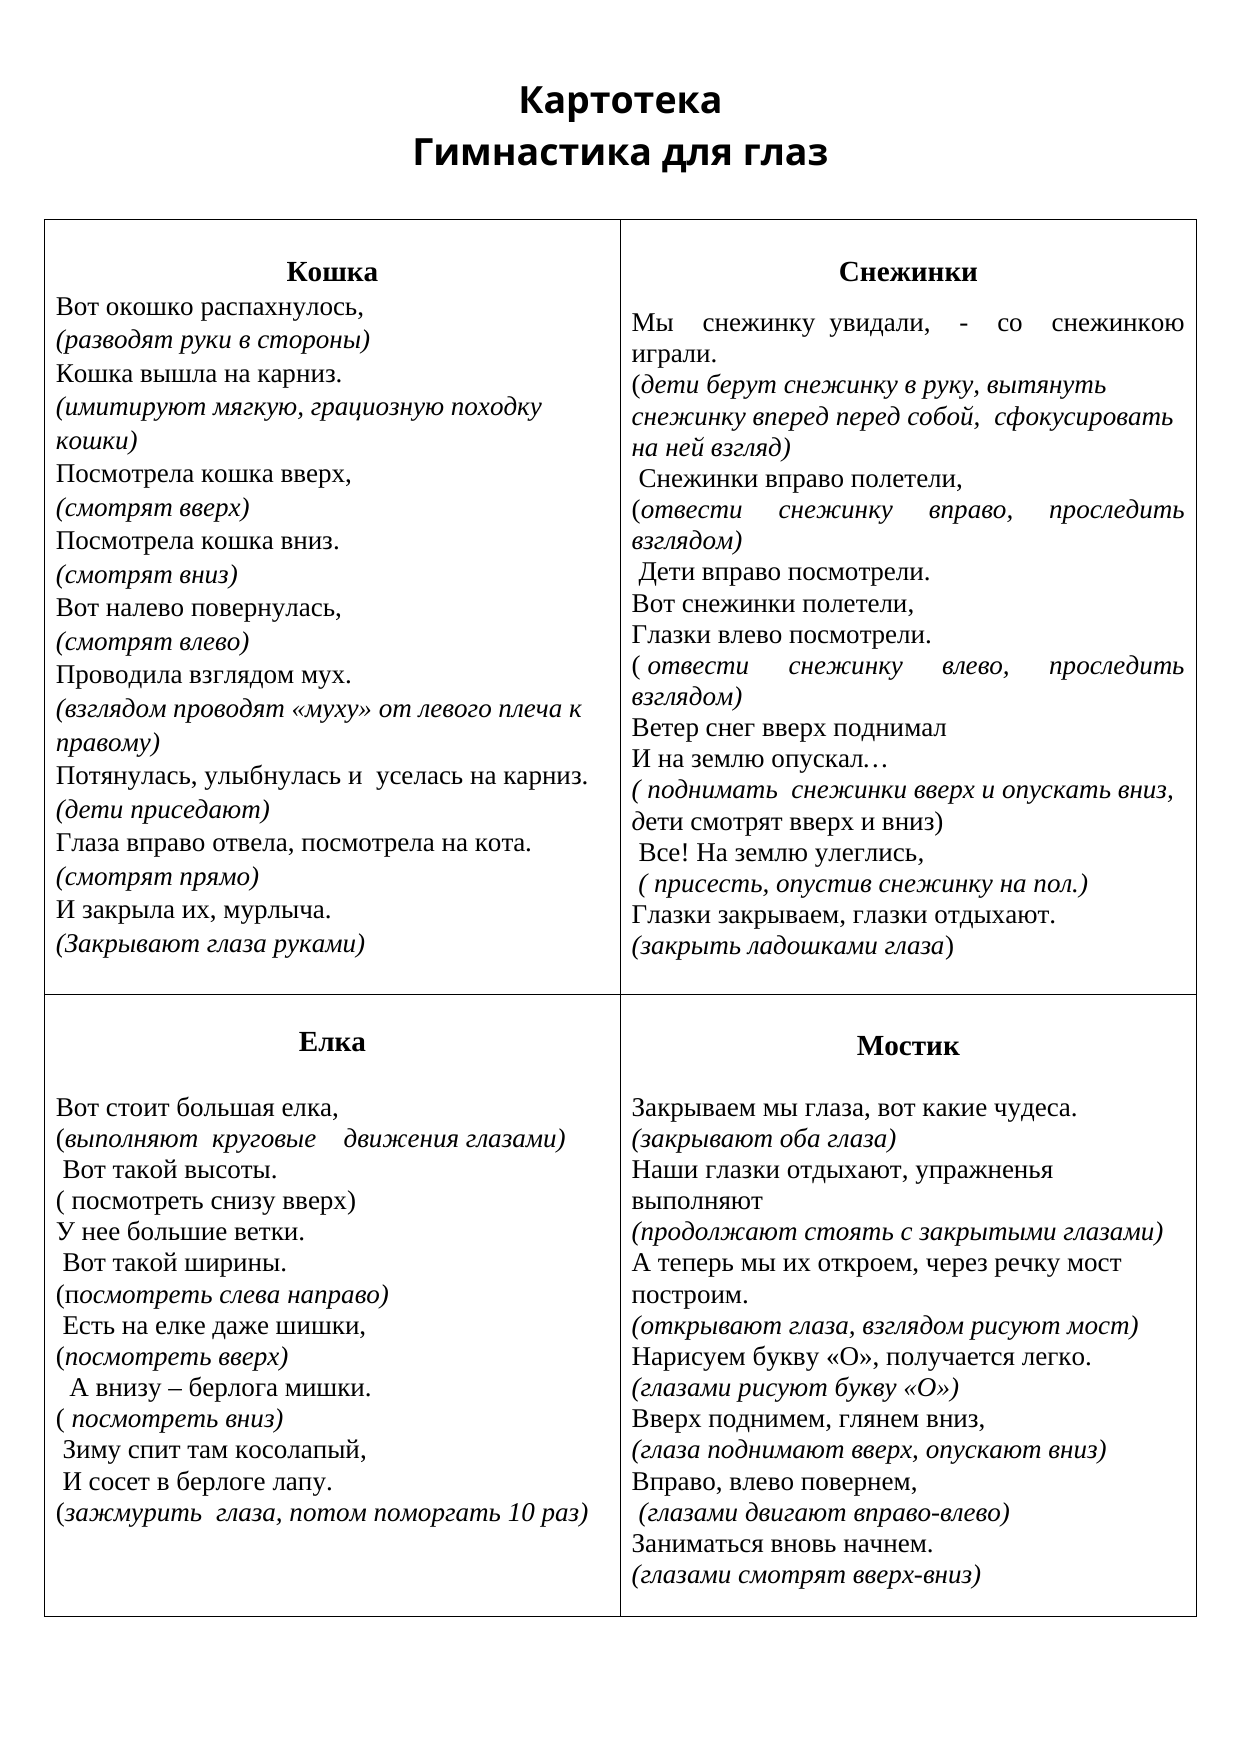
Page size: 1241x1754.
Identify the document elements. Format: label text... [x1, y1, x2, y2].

table_header Кошка Вот окошко распахнулось, (разводят руки в стороны) Кошка вышла на карниз. (имитируют мягкую, грациозную походку кошки) Посмотрела кошка вверх, (смотрят вверх) Посмотрела кошка вниз. (смотрят вниз) Вот налево повернулась, (смотрят влево) Проводила взглядом мух. (взглядом проводят «муху» от левого плеча к правому) Потянулась, улыбнулась и уселась на карниз. (дети приседают) Глаза вправо отвела, посмотрела на кота. (смотрят прямо) И закрыла их, мурлыча. (Закрывают глаза руками) [45, 220, 620, 994]
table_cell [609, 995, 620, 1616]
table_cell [621, 995, 1196, 1616]
table_header Снежинки Мы снежинку увидали, - со снежинкою играли. (дети берут снежинку в руку, вытянуть снежинку вперед перед собой, сфокусировать на ней взгляд) Снежинки вправо полетели, (отвести снежинку вправо, проследить взглядом) Дети вправо посмотрели. Вот снежинки полетели, Глазки влево посмотрели. ( отвести снежинку влево, проследить взглядом) Ветер снег вверх поднимал И на землю опускал… ( поднимать снежинки вверх и опускать вниз, дети смотрят вверх и вниз) Все! На землю улеглись, ( присесть, опустив снежинку на пол.) Глазки закрываем, глазки отдыхают. (закрыть ладошками глаза) [621, 220, 1196, 994]
text Гимнастика для глаз [89, 125, 1152, 176]
text Картотека [89, 74, 1152, 125]
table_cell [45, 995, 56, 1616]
